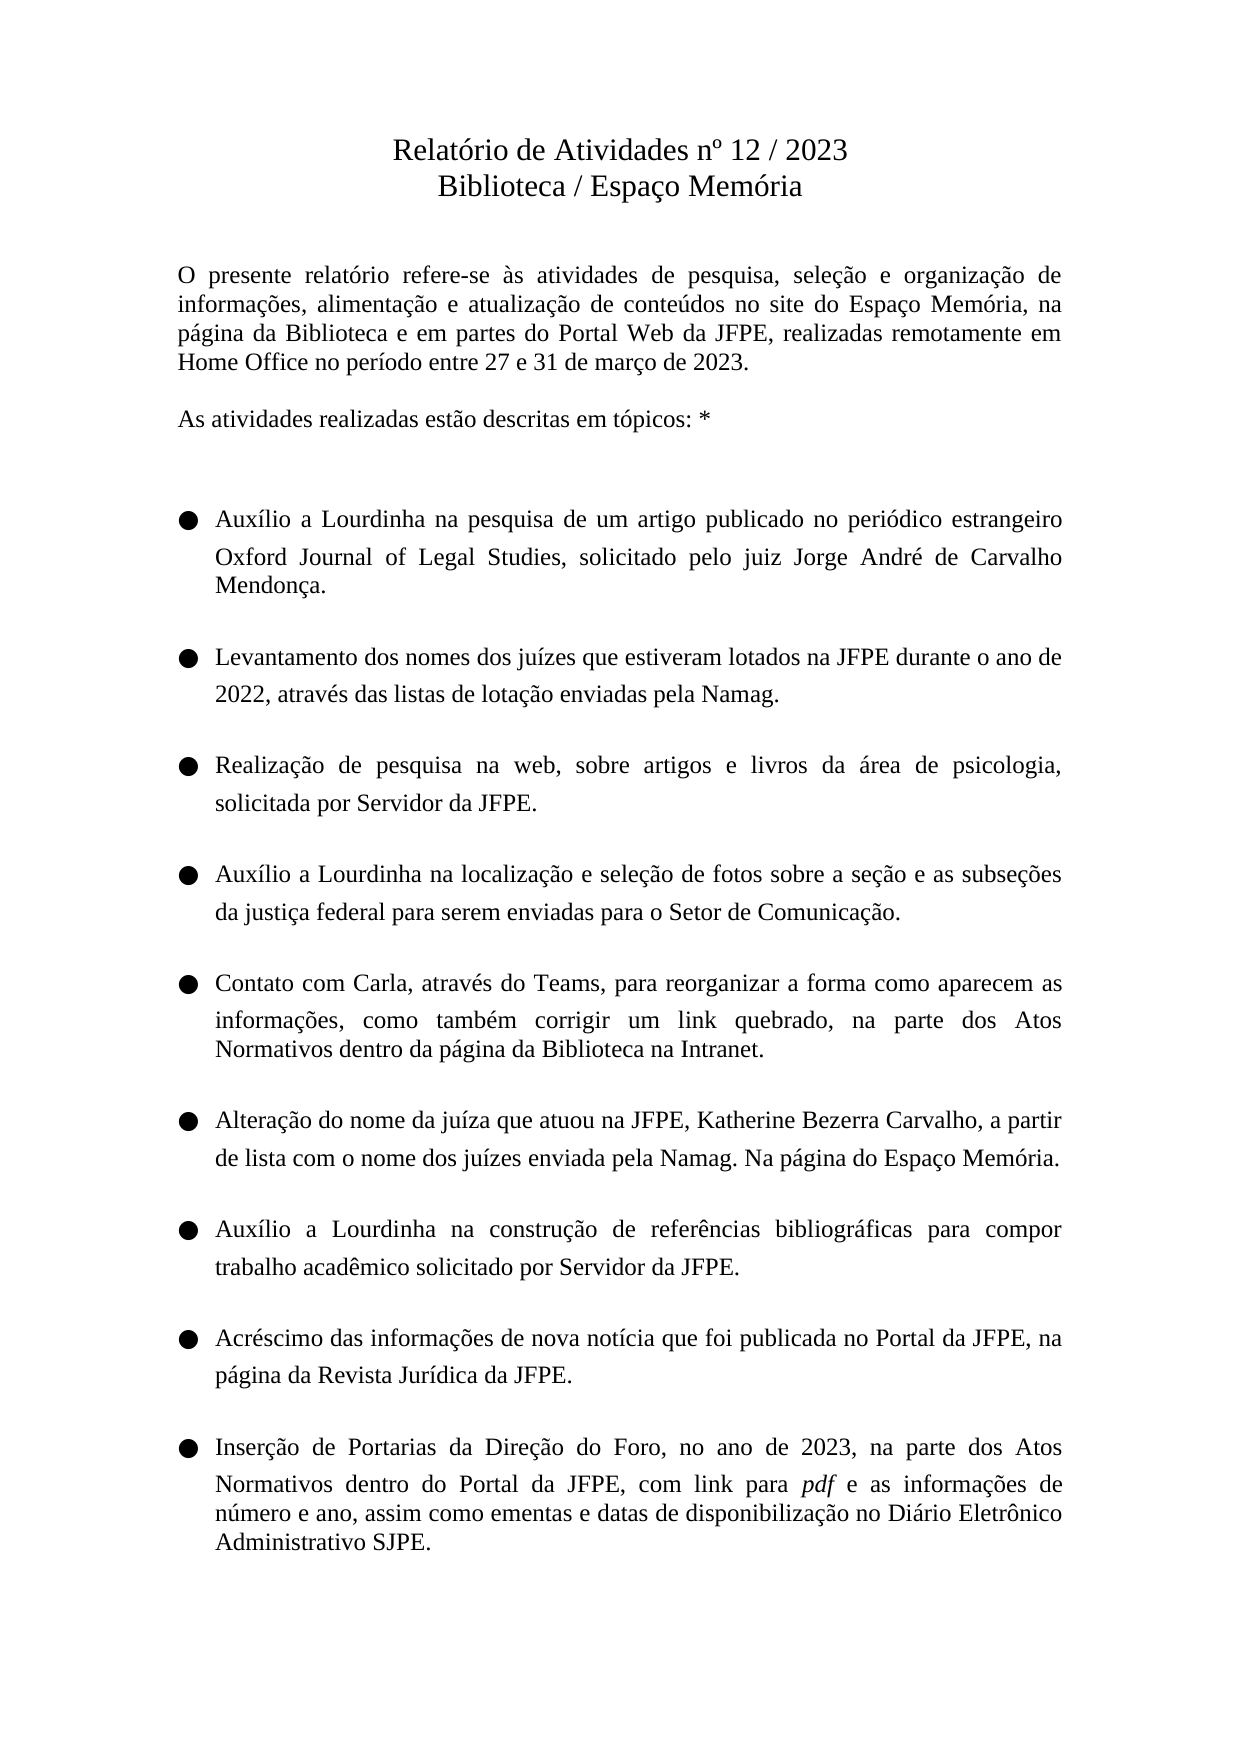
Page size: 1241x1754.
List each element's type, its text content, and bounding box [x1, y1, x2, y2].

list Acréscimo das informações de nova notícia que foi publicada no Portal da JFPE, na página da Revista Jurídica da JFPE. [177, 1309, 1063, 1389]
text As atividades realizadas estão descritas em tópicos: * [177, 404, 1063, 433]
list Auxílio a Lourdinha na pesquisa de um artigo publicado no periódico estrangeiro Oxford Journal of Legal Studies, solicitado pelo juiz Jorge André de Carvalho Mendonça. [177, 490, 1063, 599]
list Levantamento dos nomes dos juízes que estiveram lotados na JFPE durante o ano de 2022, através das listas de lotação enviadas pela Namag. [177, 628, 1063, 708]
list Inserção de Portarias da Direção do Foro, no ano de 2023, na parte dos Atos Normativos dentro do Portal da JFPE, com link para pdf e as informações de número e ano, assim como ementas e datas de disponibilização no Diário Eletrônico Administrativo SJPE. [177, 1418, 1063, 1555]
list Realização de pesquisa na web, sobre artigos e livros da área de psicologia, solicitada por Servidor da JFPE. [177, 737, 1063, 817]
list Alteração do nome da juíza que atuou na JFPE, Katherine Bezerra Carvalho, a partir de lista com o nome dos juízes enviada pela Namag. Na página do Espaço Memória. [177, 1092, 1063, 1172]
text O presente relatório refere-se às atividades de pesquisa, seleção e organização de informações, alimentação e atualização de conteúdos no site do Espaço Memória, na página da Biblioteca e em partes do Portal Web da JFPE, realizadas remotamente em Home Office no período entre 27 e 31 de março de 2023. [177, 260, 1063, 375]
list Auxílio a Lourdinha na construção de referências bibliográficas para compor trabalho acadêmico solicitado por Servidor da JFPE. [177, 1200, 1063, 1280]
list Contato com Carla, através do Teams, para reorganizar a forma como aparecem as informações, como também corrigir um link quebrado, na parte dos Atos Normativos dentro da página da Biblioteca na Intranet. [177, 954, 1063, 1063]
text Biblioteca / Espaço Memória [177, 167, 1063, 203]
text Relatório de Atividades nº 12 / 2023 [177, 131, 1063, 167]
list Auxílio a Lourdinha na localização e seleção de fotos sobre a seção e as subseções da justiça federal para serem enviadas para o Setor de Comunicação. [177, 845, 1063, 925]
